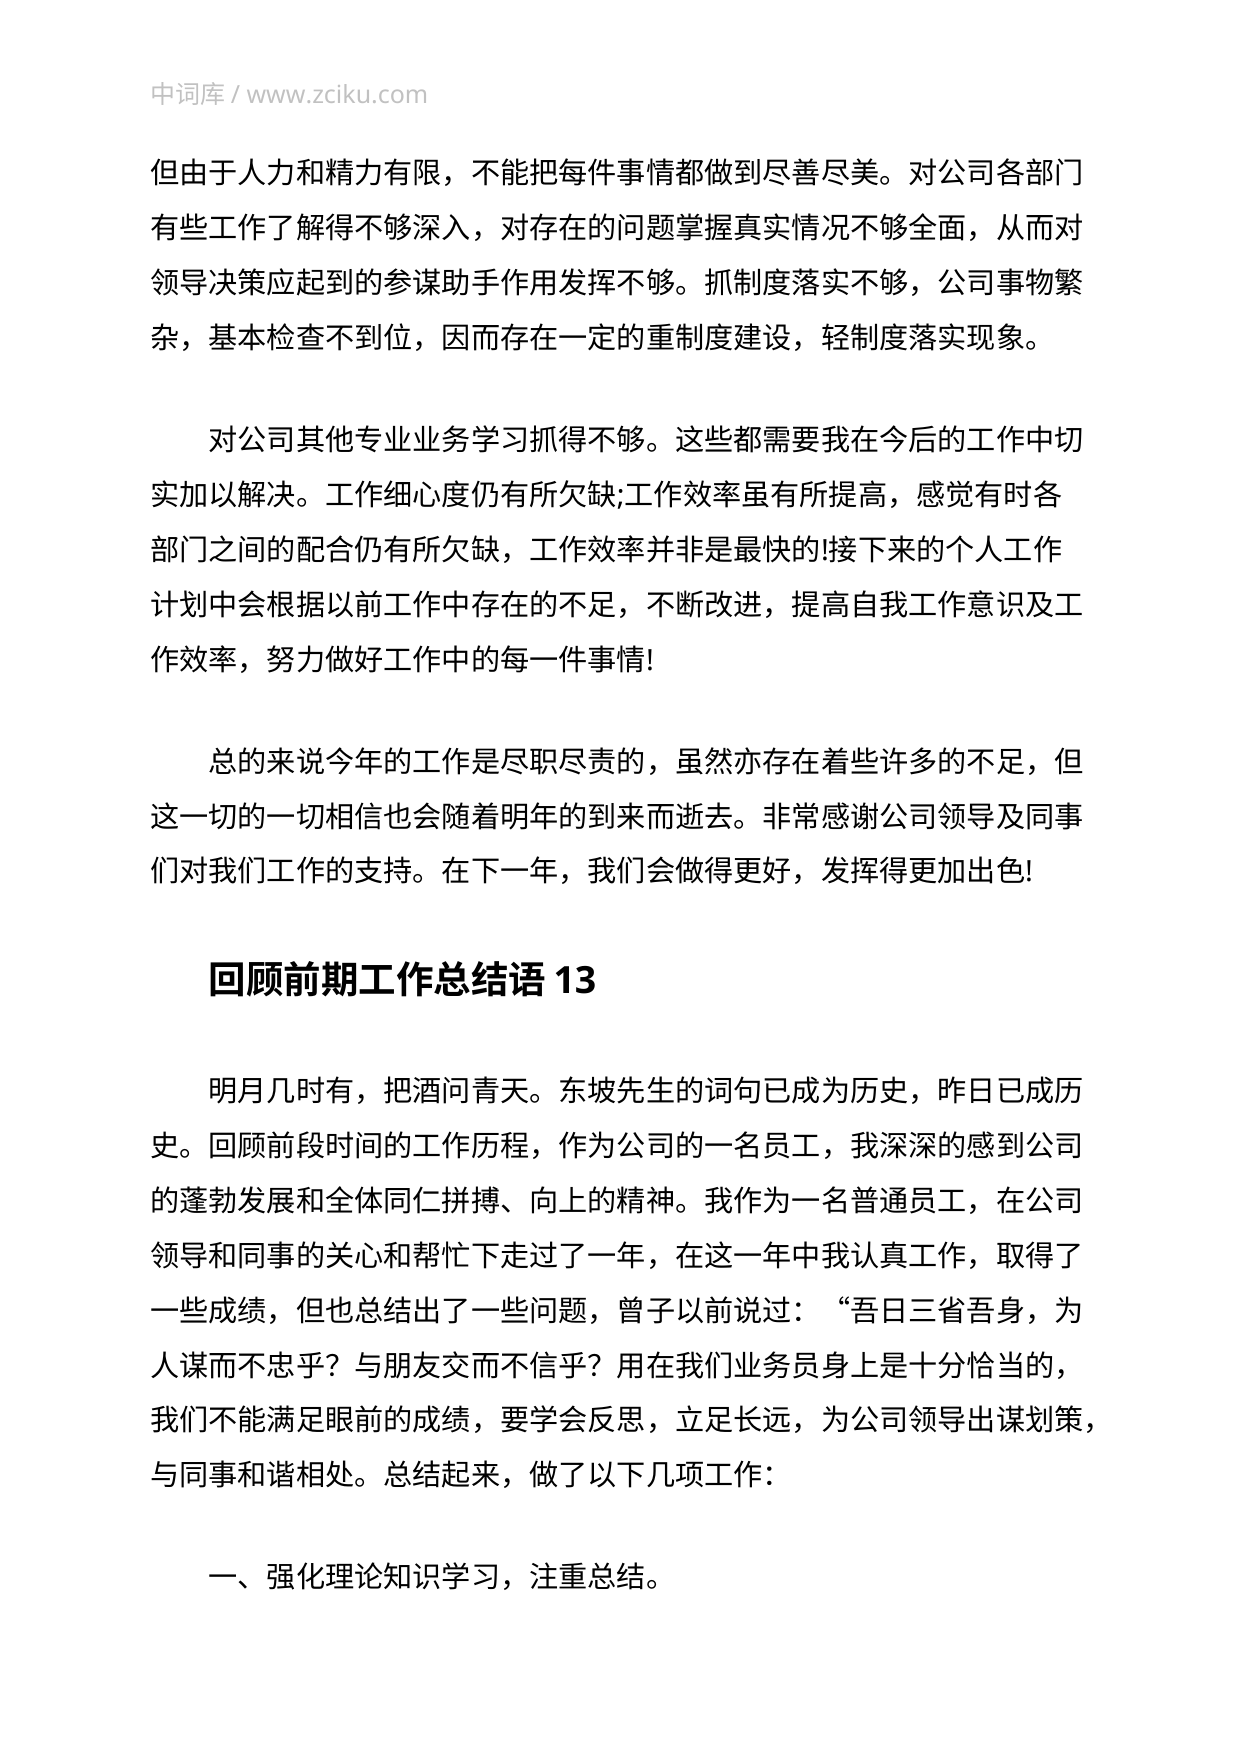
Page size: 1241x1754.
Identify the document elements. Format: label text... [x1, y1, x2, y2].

text 对公司其他专业业务学习抓得不够。这些都需要我在今后的工作中切实加以解决。工作细心度仍有所欠缺;工作效率虽有所提高，感觉有时各部门之间的配合仍有所欠缺，工作效率并非是最快的!接下来的个人工作计划中会根据以前工作中存在的不足，不断改进，提高自我工作意识及工作效率，努力做好工作中的每一件事情! [150, 416, 1090, 679]
text 一、强化理论知识学习，注重总结。 [150, 1554, 1090, 1596]
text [150, 150, 1090, 357]
text 回顾前期工作总结语13 [150, 950, 1090, 1004]
text 总的来说今年的工作是尽职尽责的，虽然亦存在着些许多的不足，但这一切的一切相信也会随着明年的到来而逝去。非常感谢公司领导及同事们对我们工作的支持。在下一年，我们会做得更好，发挥得更加出色! [150, 738, 1090, 890]
text 明月几时有，把酒问青天。东坡先生的词句已成为历史，昨日已成历史。回顾前段时间的工作历程，作为公司的一名员工，我深深的感到公司的蓬勃发展和全体同仁拼搏、向上的精神。我作为一名普通员工，在公司领导和同事的关心和帮忙下走过了一年，在这一年中我认真工作，取得了一些成绩，但也总结出了一些问题，曾子以前说过：“吾日三省吾身，为人谋而不忠乎？与朋友交而不信乎？用在我们业务员身上是十分恰当的，我们不能满足眼前的成绩，要学会反思，立足长远，为公司领导出谋划策，与同事和谐相处。总结起来，做了以下几项工作： [150, 1068, 1090, 1494]
